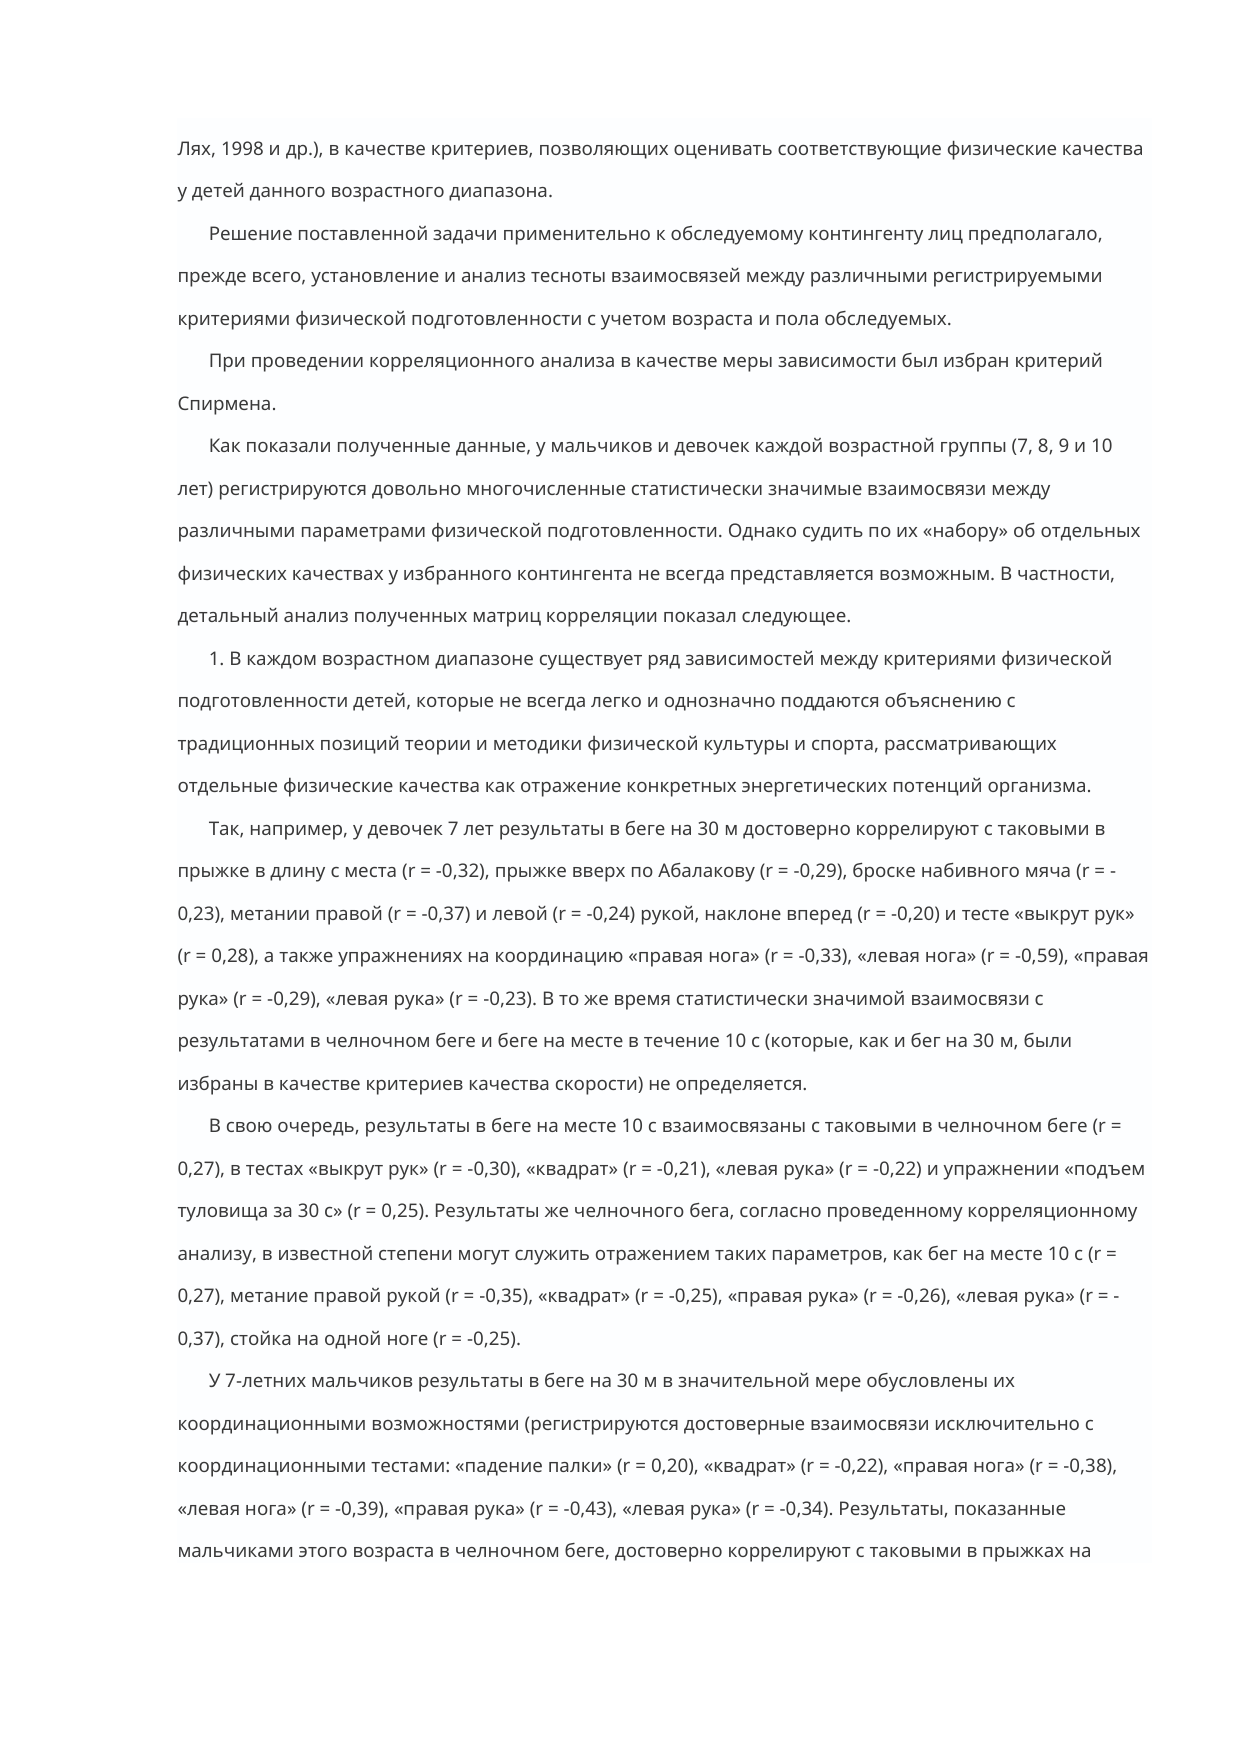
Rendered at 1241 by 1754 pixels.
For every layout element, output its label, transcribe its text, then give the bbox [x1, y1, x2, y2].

text При проведении корреляционного анализа в качестве меры зависимости был избран критерий Спирмена. [177, 331, 1152, 416]
text В свою очередь, результаты в беге на месте 10 с взаимосвязаны с таковыми в челночном беге (r = 0,27), в тестах «выкрут рук» (r = -0,30), «квадрат» (r = -0,21), «левая рука» (r = -0,22) и упражнении «подъем туловища за 30 с» (r = 0,25). Результаты же челночного бега, согласно проведенному корреляционному анализу, в известной степени могут служить отражением таких параметров, как бег на месте 10 с (r = 0,27), метание правой рукой (r = -0,35), «квадрат» (r = -0,25), «правая рука» (r = -0,26), «левая рука» (r = -0,37), стойка на одной ноге (r = -0,25). [177, 1096, 1152, 1351]
text Решение поставленной задачи применительно к обследуемому контингенту лиц предполагало, прежде всего, установление и анализ тесноты взаимосвязей между различными регистрируемыми критериями физической подготовленности с учетом возраста и пола обследуемых. [177, 203, 1152, 331]
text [177, 1351, 1152, 1563]
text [177, 118, 1152, 203]
text 1. В каждом возрастном диапазоне существует ряд зависимостей между критериями физической подготовленности детей, которые не всегда легко и однозначно поддаются объяснению с традиционных позиций теории и методики физической культуры и спорта, рассматривающих отдельные физические качества как отражение конкретных энергетических потенций организма. [177, 628, 1152, 798]
text Как показали полученные данные, у мальчиков и девочек каждой возрастной группы (7, 8, 9 и 10 лет) регистрируются довольно многочисленные статистически значимые взаимосвязи между различными параметрами физической подготовленности. Однако судить по их «набору» об отдельных физических качествах у избранного контингента не всегда представляется возможным. В частности, детальный анализ полученных матриц корреляции показал следующее. [177, 416, 1152, 628]
text Так, например, у девочек 7 лет результаты в беге на 30 м достоверно коррелируют с таковыми в прыжке в длину с места (r = -0,32), прыжке вверх по Абалакову (r = -0,29), броске набивного мяча (r = -0,23), метании правой (r = -0,37) и левой (r = -0,24) рукой, наклоне вперед (r = -0,20) и тесте «выкрут рук» (r = 0,28), а также упражнениях на координацию «правая нога» (r = -0,33), «левая нога» (r = -0,59), «правая рука» (r = -0,29), «левая рука» (r = -0,23). В то же время статистически значимой взаимосвязи с результатами в челночном беге и беге на месте в течение 10 с (которые, как и бег на 30 м, были избраны в качестве критериев качества скорости) не определяется. [177, 798, 1152, 1096]
